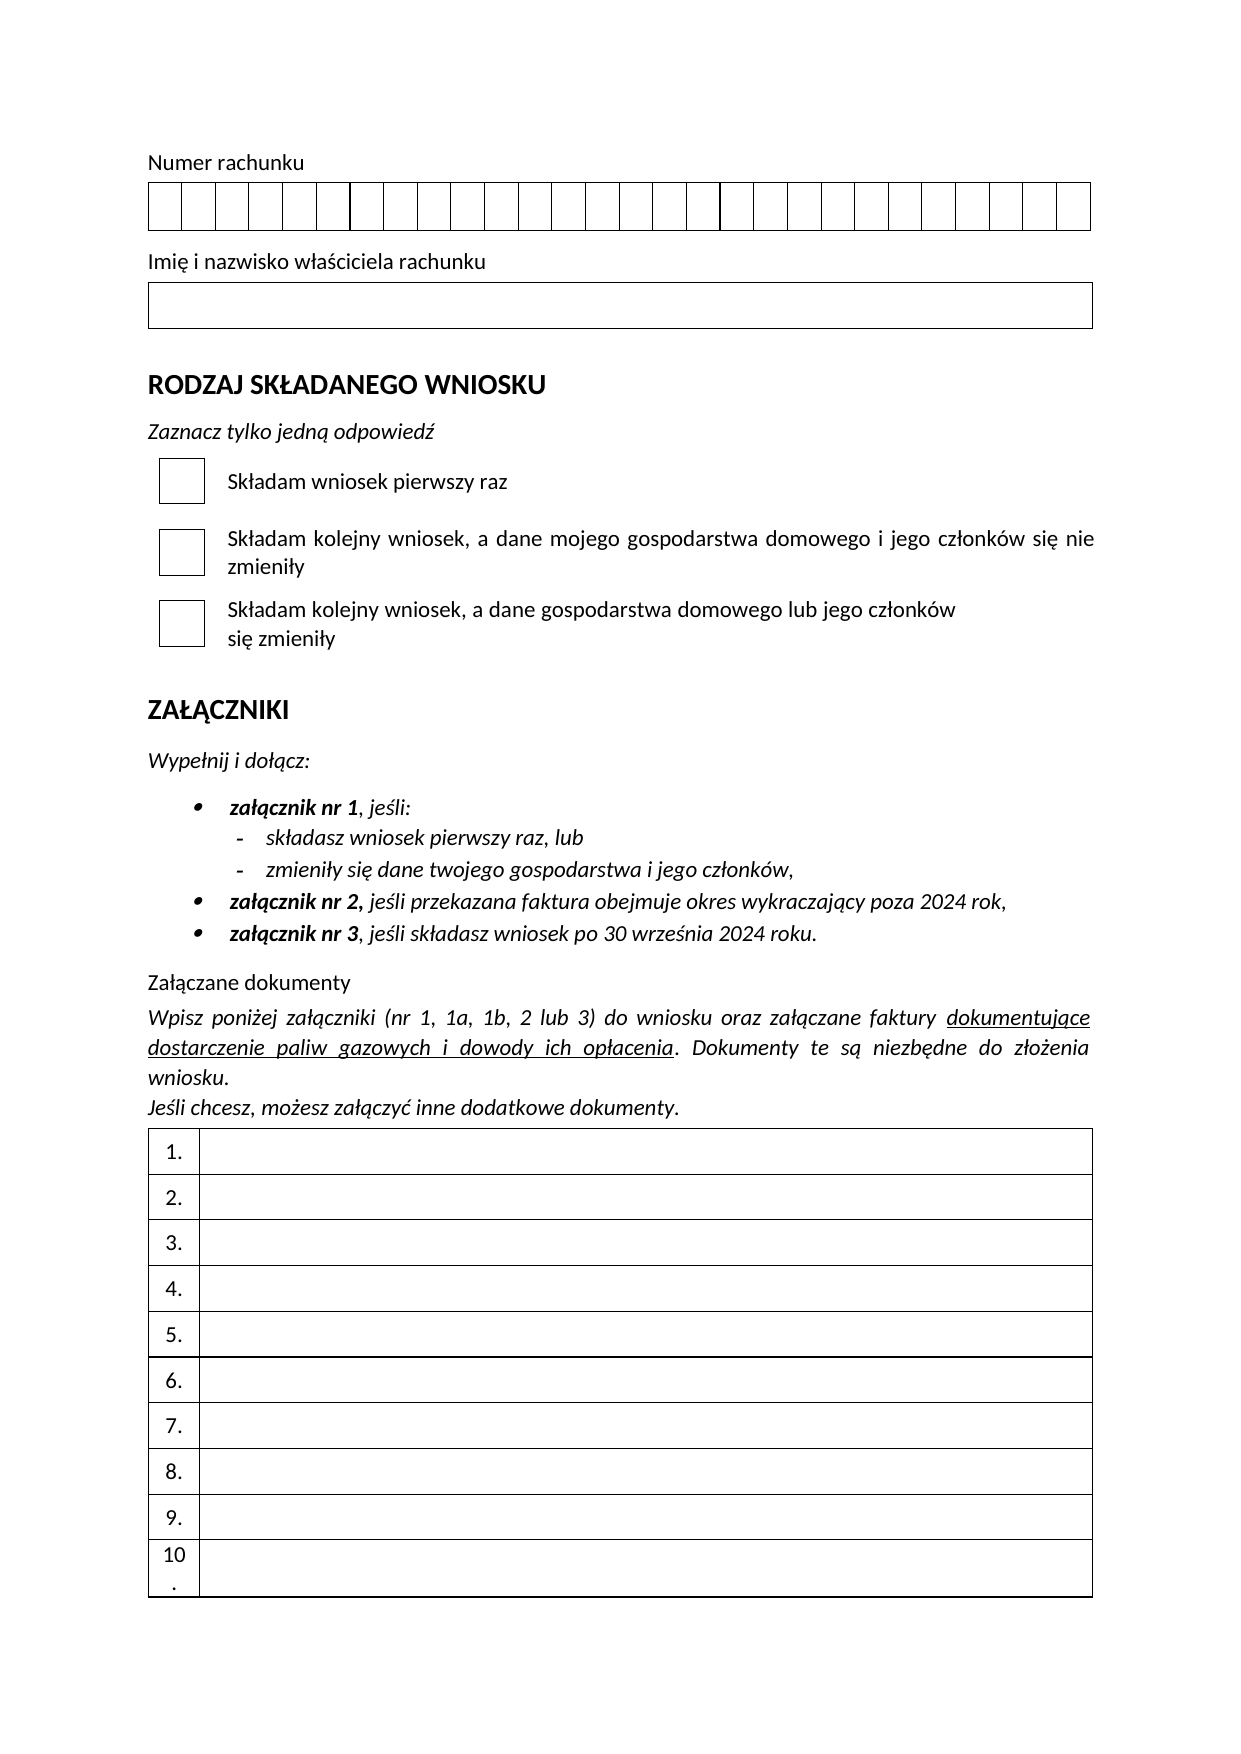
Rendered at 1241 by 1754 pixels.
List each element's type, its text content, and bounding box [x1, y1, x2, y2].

table_cell [200, 1358, 1092, 1402]
list załącznik nr 3, jeśli składasz wniosek po 30 września 2024 roku. [192, 919, 1137, 947]
table_header [822, 183, 854, 230]
table_cell 3. [149, 1220, 199, 1265]
list załącznik nr 1, jeśli: [192, 793, 1093, 821]
table_header [384, 183, 417, 230]
table_cell 8. [149, 1449, 199, 1493]
text RODZAJ SKŁADANEGO WNIOSKU [148, 366, 1093, 402]
table_header [351, 183, 383, 230]
table_header [754, 183, 787, 230]
table_header [249, 183, 282, 230]
table_header [922, 183, 955, 230]
table_header [200, 1129, 1092, 1173]
list składasz wniosek pierwszy raz, lub [236, 823, 1093, 851]
table_header [519, 183, 551, 230]
table_header Składam wniosek pierwszy raz [216, 451, 969, 511]
table_cell 4. [149, 1266, 199, 1311]
table_header [687, 183, 719, 230]
table_header [956, 183, 989, 230]
list załącznik nr 2, jeśli przekazana faktura obejmuje okres wykraczający poza 2024 rok, [192, 887, 1137, 915]
table_header 1. [149, 1129, 199, 1173]
text Załączane dokumenty [148, 968, 1093, 996]
table_header [855, 183, 888, 230]
table_header [182, 183, 215, 230]
table_cell [200, 1403, 1092, 1448]
table_cell [200, 1312, 1092, 1356]
table_header [283, 183, 316, 230]
table_header [216, 183, 248, 230]
table_header [418, 183, 450, 230]
table_cell [200, 1175, 1092, 1219]
table_header [990, 183, 1022, 230]
text Numer rachunku [148, 148, 1093, 176]
list zmieniły się dane twojego gospodarstwa i jego członków, [236, 855, 1093, 883]
table_cell 7. [149, 1403, 199, 1448]
table_cell [200, 1220, 1092, 1265]
table_header [620, 183, 652, 230]
text Wpisz poniżej załączniki (nr 1, 1a, 1b, 2 lub 3) do wniosku oraz załączane faktury dokumentujące dostarczenie paliw gazowych i dowody ich opłacenia. Dokumenty te są niezbędne do złożenia wniosku. Jeśli chcesz, możesz załączyć inne dodatkowe dokumenty. [148, 1003, 1093, 1121]
table_cell [200, 1266, 1092, 1311]
table_cell 6. [149, 1358, 199, 1402]
table_cell 10. [149, 1540, 199, 1596]
table_header [721, 183, 753, 230]
table_cell [200, 1540, 1092, 1596]
table_cell [200, 1495, 1092, 1539]
table_header [149, 283, 1092, 328]
text Zaznacz tylko jedną odpowiedź [148, 417, 1093, 445]
table_header [148, 523, 216, 582]
table_header [451, 183, 484, 230]
table_cell 5. [149, 1312, 199, 1356]
table_header [552, 183, 585, 230]
text Imię i nazwisko właściciela rachunku [148, 247, 1093, 276]
table_header [1023, 183, 1056, 230]
table_header Składam kolejny wniosek, a dane mojego gospodarstwa domowego i jego członków się nie zmieniły [216, 523, 1107, 582]
table_header [317, 183, 349, 230]
table_header [148, 594, 216, 653]
table_header [149, 183, 181, 230]
table_header [788, 183, 821, 230]
table_header [485, 183, 518, 230]
table_header Składam kolejny wniosek, a dane gospodarstwa domowego lub jego członków się zmieniły [216, 594, 969, 653]
text ZAŁĄCZNIKI [148, 691, 1093, 726]
text Wypełnij i dołącz: [148, 746, 1093, 774]
table_cell 2. [149, 1175, 199, 1219]
table_header [1057, 183, 1090, 230]
table_header [653, 183, 686, 230]
table_cell [200, 1449, 1092, 1493]
table_header [148, 451, 216, 511]
table_header [586, 183, 619, 230]
table_header [889, 183, 921, 230]
table_cell 9. [149, 1495, 199, 1539]
